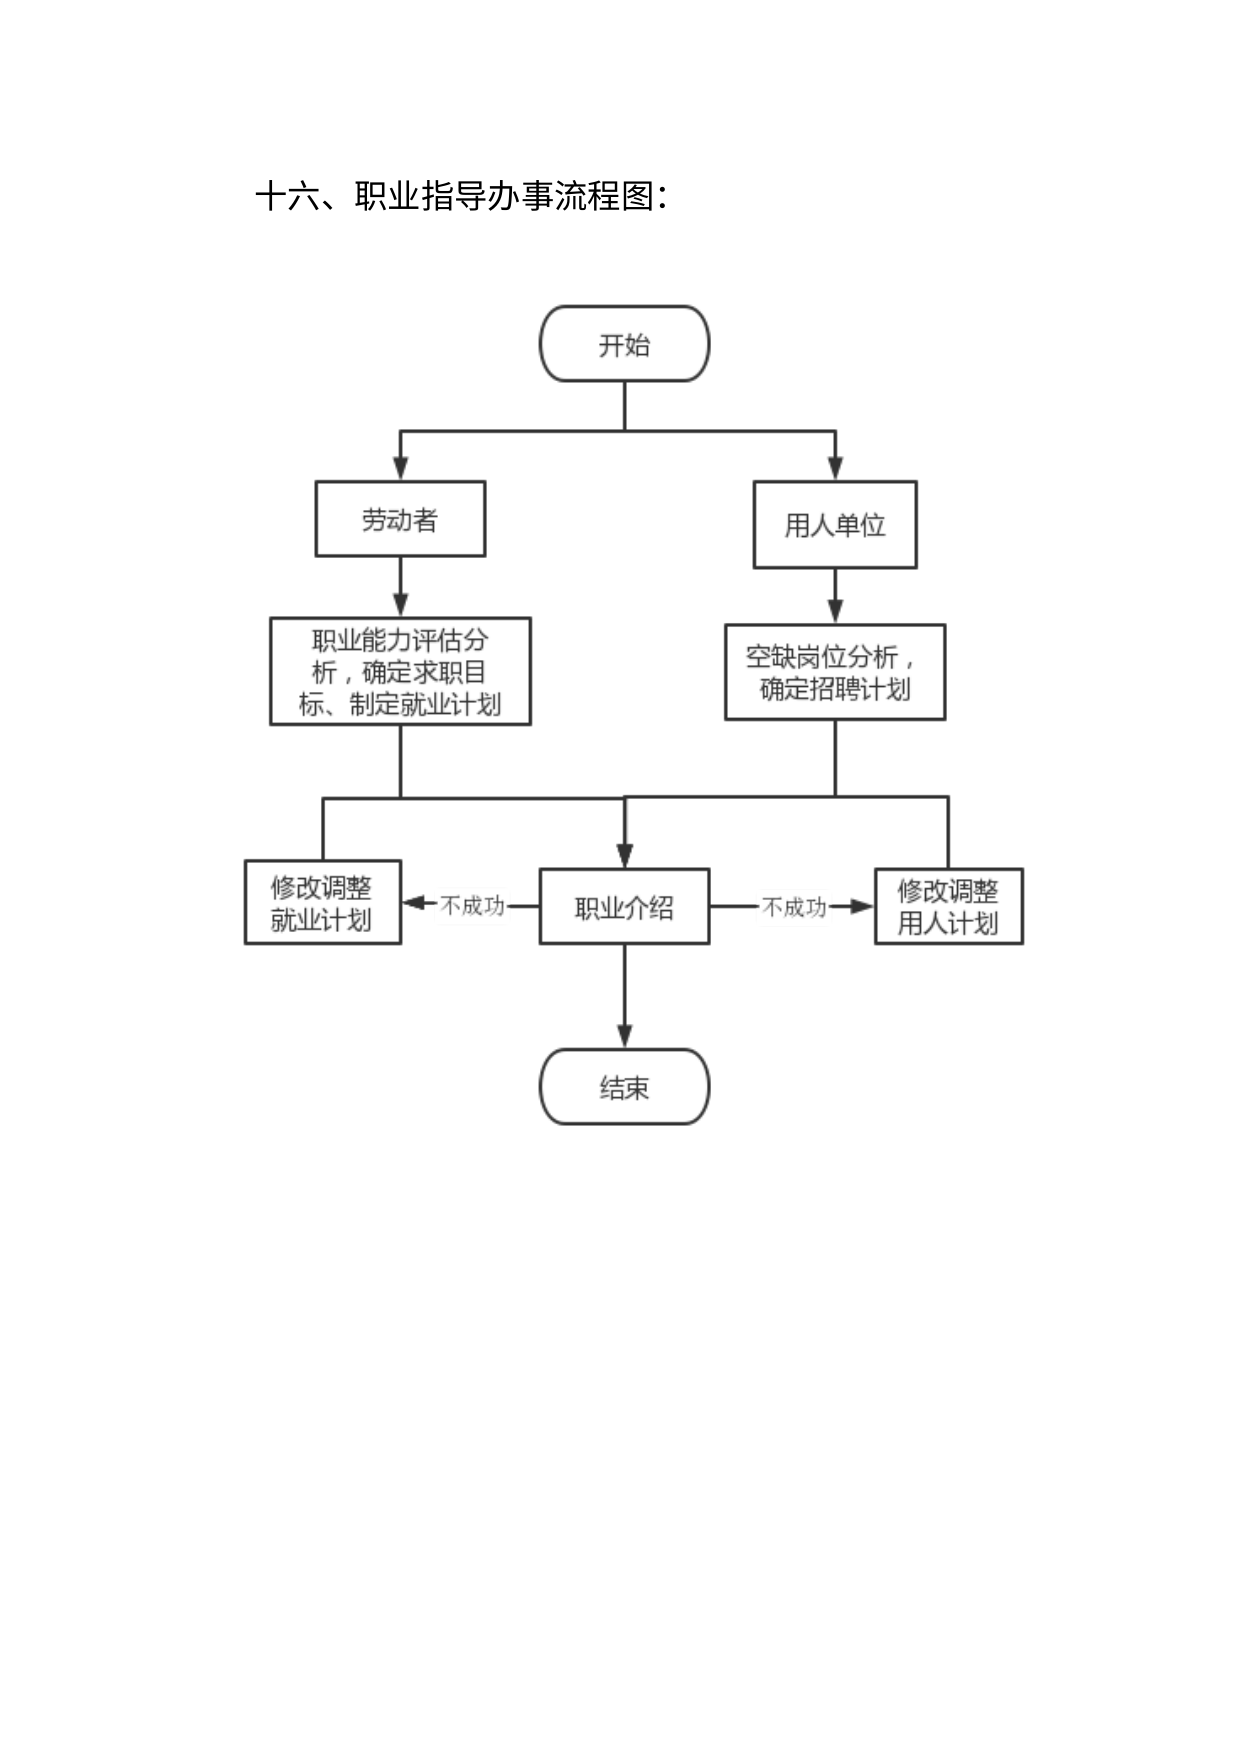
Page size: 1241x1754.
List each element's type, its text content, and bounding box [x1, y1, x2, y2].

picture [165, 288, 1075, 1178]
text 十六、职业指导办事流程图： [187, 162, 1053, 227]
